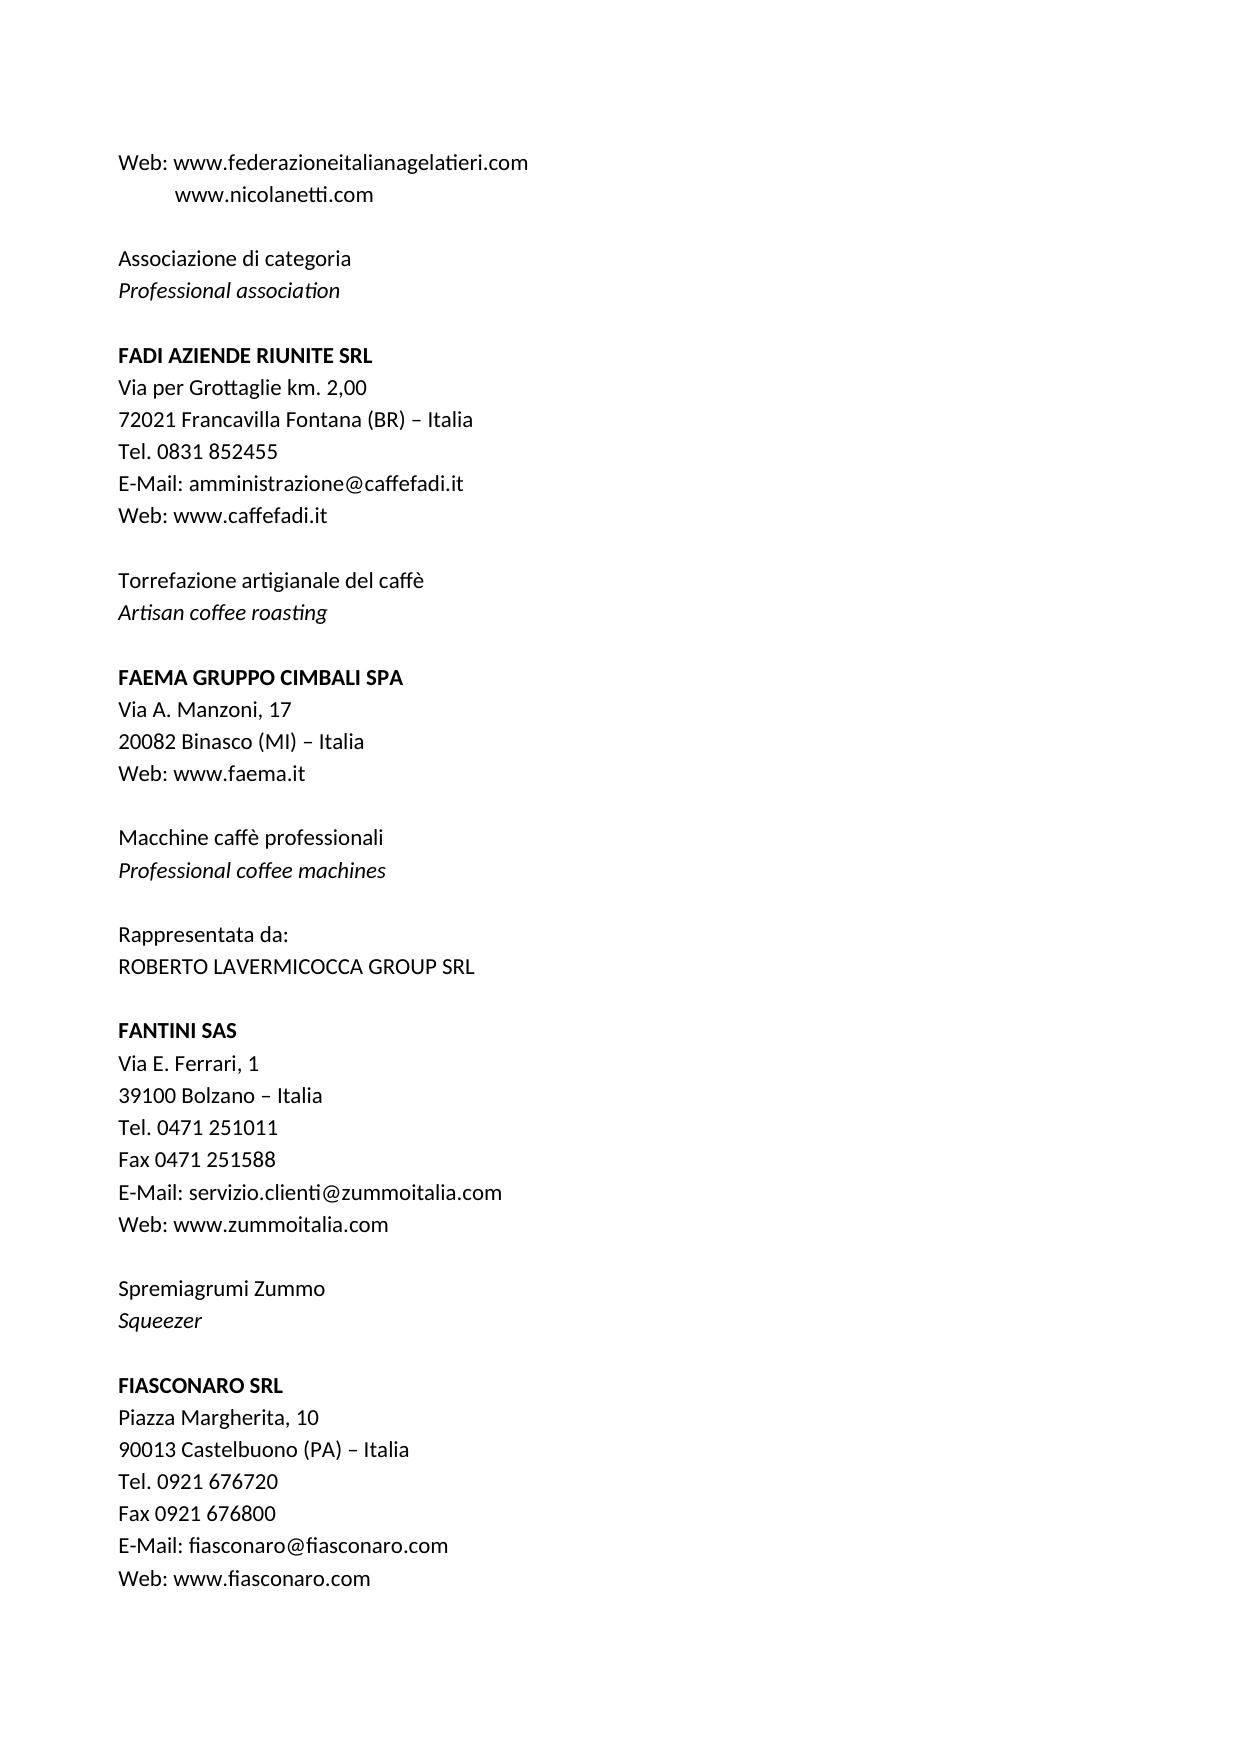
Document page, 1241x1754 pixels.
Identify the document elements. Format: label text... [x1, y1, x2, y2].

text Via E. Ferrari, 1 [118, 1049, 1122, 1077]
text FADI AZIENDE RIUNITE SRL [118, 341, 1122, 369]
text www.nicolanetti.com [118, 180, 1122, 208]
text Tel. 0471 251011 [118, 1113, 1122, 1141]
text Piazza Margherita, 10 [118, 1403, 1122, 1431]
text Associazione di categoria [118, 244, 1122, 272]
text E-Mail: fiasconaro@fiasconaro.com [118, 1532, 1122, 1560]
text Web: www.fiasconaro.com [118, 1564, 1122, 1592]
text Web: www.faema.it [118, 759, 1122, 787]
text Web: www.federazioneitalianagelatieri.com [118, 148, 1122, 176]
text Fax 0921 676800 [118, 1499, 1122, 1527]
text FAEMA GRUPPO CIMBALI SPA [118, 663, 1122, 691]
text Professional coffee machines [118, 856, 1122, 884]
text Via per Grottaglie km. 2,00 [118, 373, 1122, 401]
text Macchine caffè professionali [118, 823, 1122, 852]
text FANTINI SAS [118, 1017, 1122, 1045]
text E-Mail: amministrazione@caffefadi.it [118, 469, 1122, 497]
text FIASCONARO SRL [118, 1371, 1122, 1399]
text 72021 Francavilla Fontana (BR) – Italia [118, 405, 1122, 433]
text 90013 Castelbuono (PA) – Italia [118, 1435, 1122, 1463]
text Torrefazione artigianale del caffè [118, 566, 1122, 594]
text 20082 Binasco (MI) – Italia [118, 727, 1122, 755]
text Squeezer [118, 1306, 1122, 1334]
text 39100 Bolzano – Italia [118, 1081, 1122, 1109]
text Tel. 0831 852455 [118, 437, 1122, 465]
text Artisan coffee roasting [118, 598, 1122, 626]
text Spremiagrumi Zummo [118, 1274, 1122, 1302]
text Via A. Manzoni, 17 [118, 695, 1122, 723]
text Web: www.zummoitalia.com [118, 1210, 1122, 1238]
text Professional association [118, 276, 1122, 304]
text Rappresentata da: [118, 920, 1122, 948]
text E-Mail: servizio.clienti@zummoitalia.com [118, 1178, 1122, 1206]
text Web: www.caffefadi.it [118, 502, 1122, 530]
text ROBERTO LAVERMICOCCA GROUP SRL [118, 952, 1122, 980]
text Tel. 0921 676720 [118, 1467, 1122, 1495]
text Fax 0471 251588 [118, 1145, 1122, 1173]
